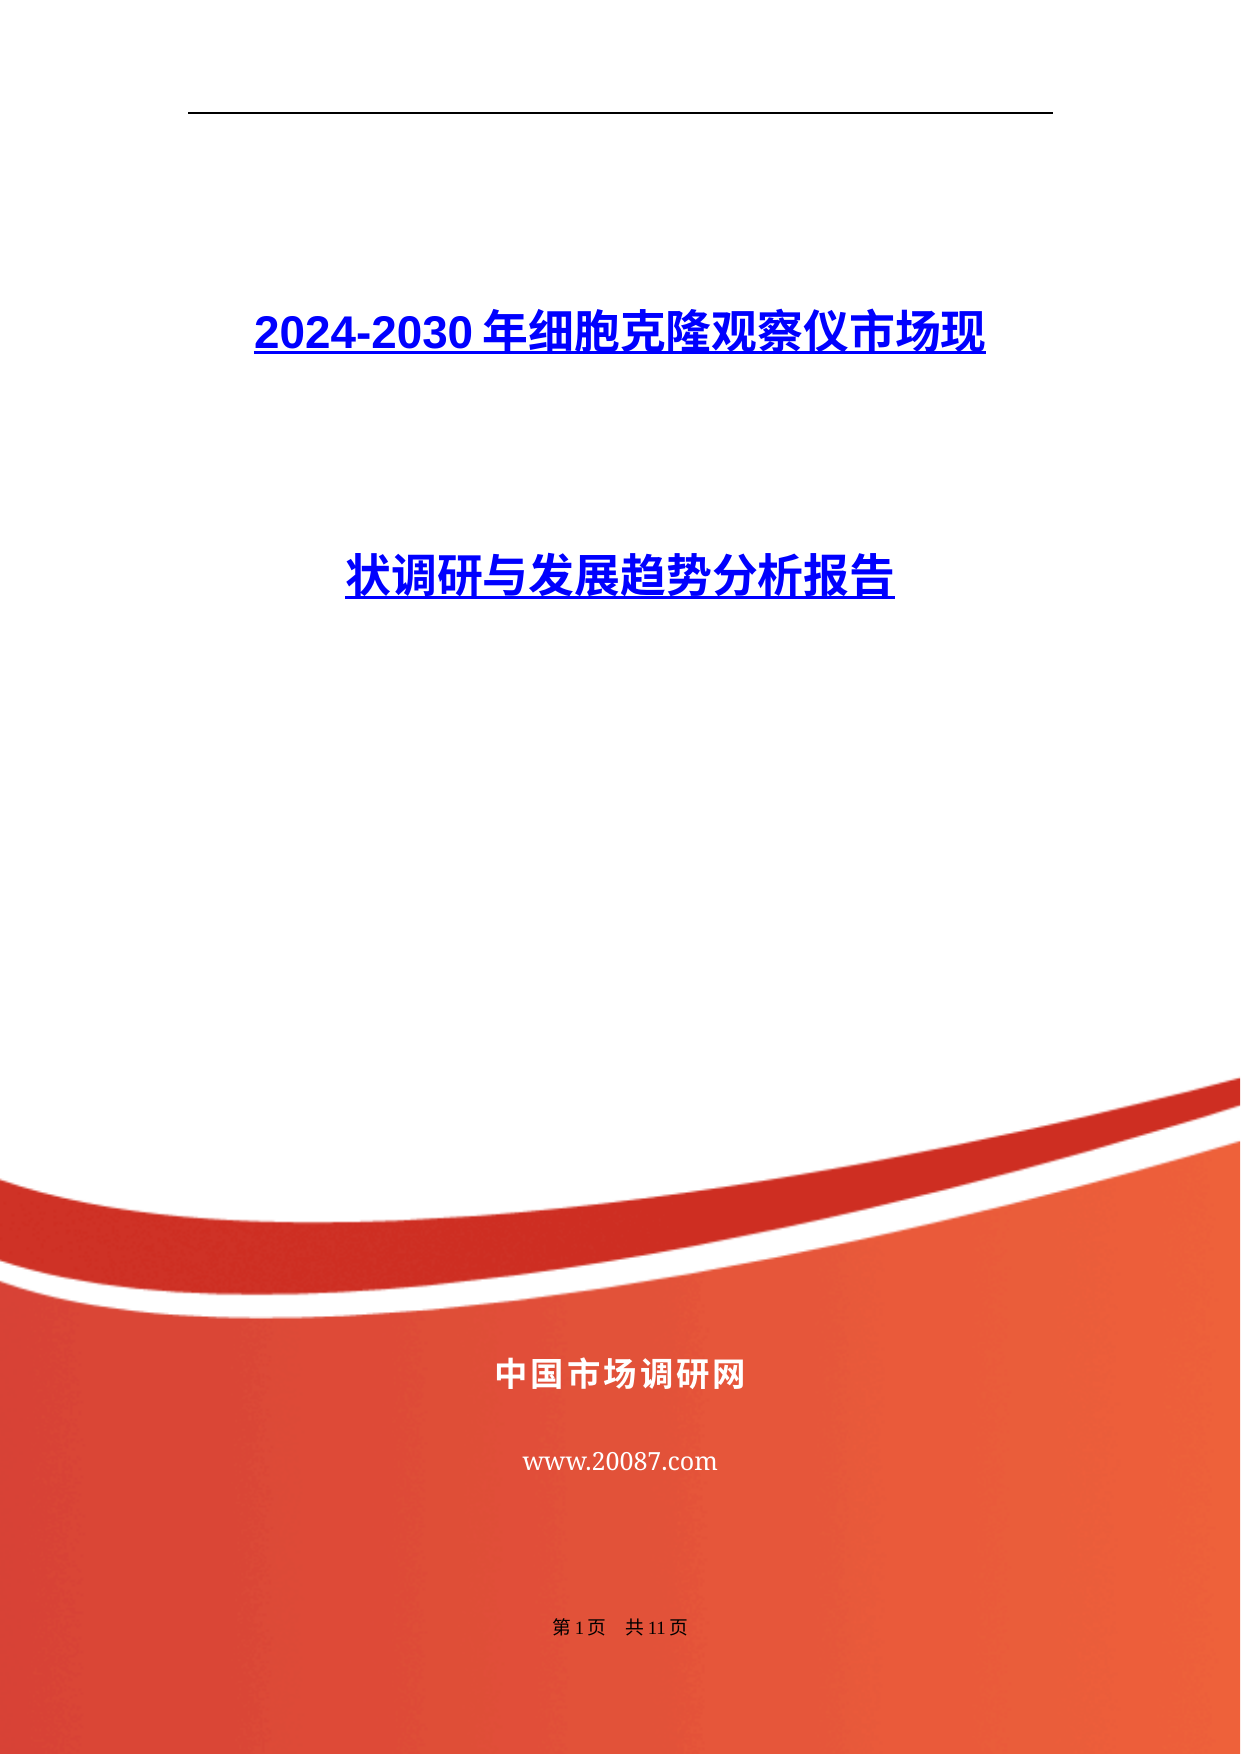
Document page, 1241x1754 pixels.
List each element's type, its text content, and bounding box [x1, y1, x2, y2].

text www.20087.com [187, 1428, 1053, 1493]
subtitle 中国市场调研网 [187, 1339, 1053, 1404]
picture [0, 1006, 1241, 1754]
table_header 2024-2030年细胞克隆观察仪市场现状调研与发展趋势分析报告 [188, 207, 1053, 773]
